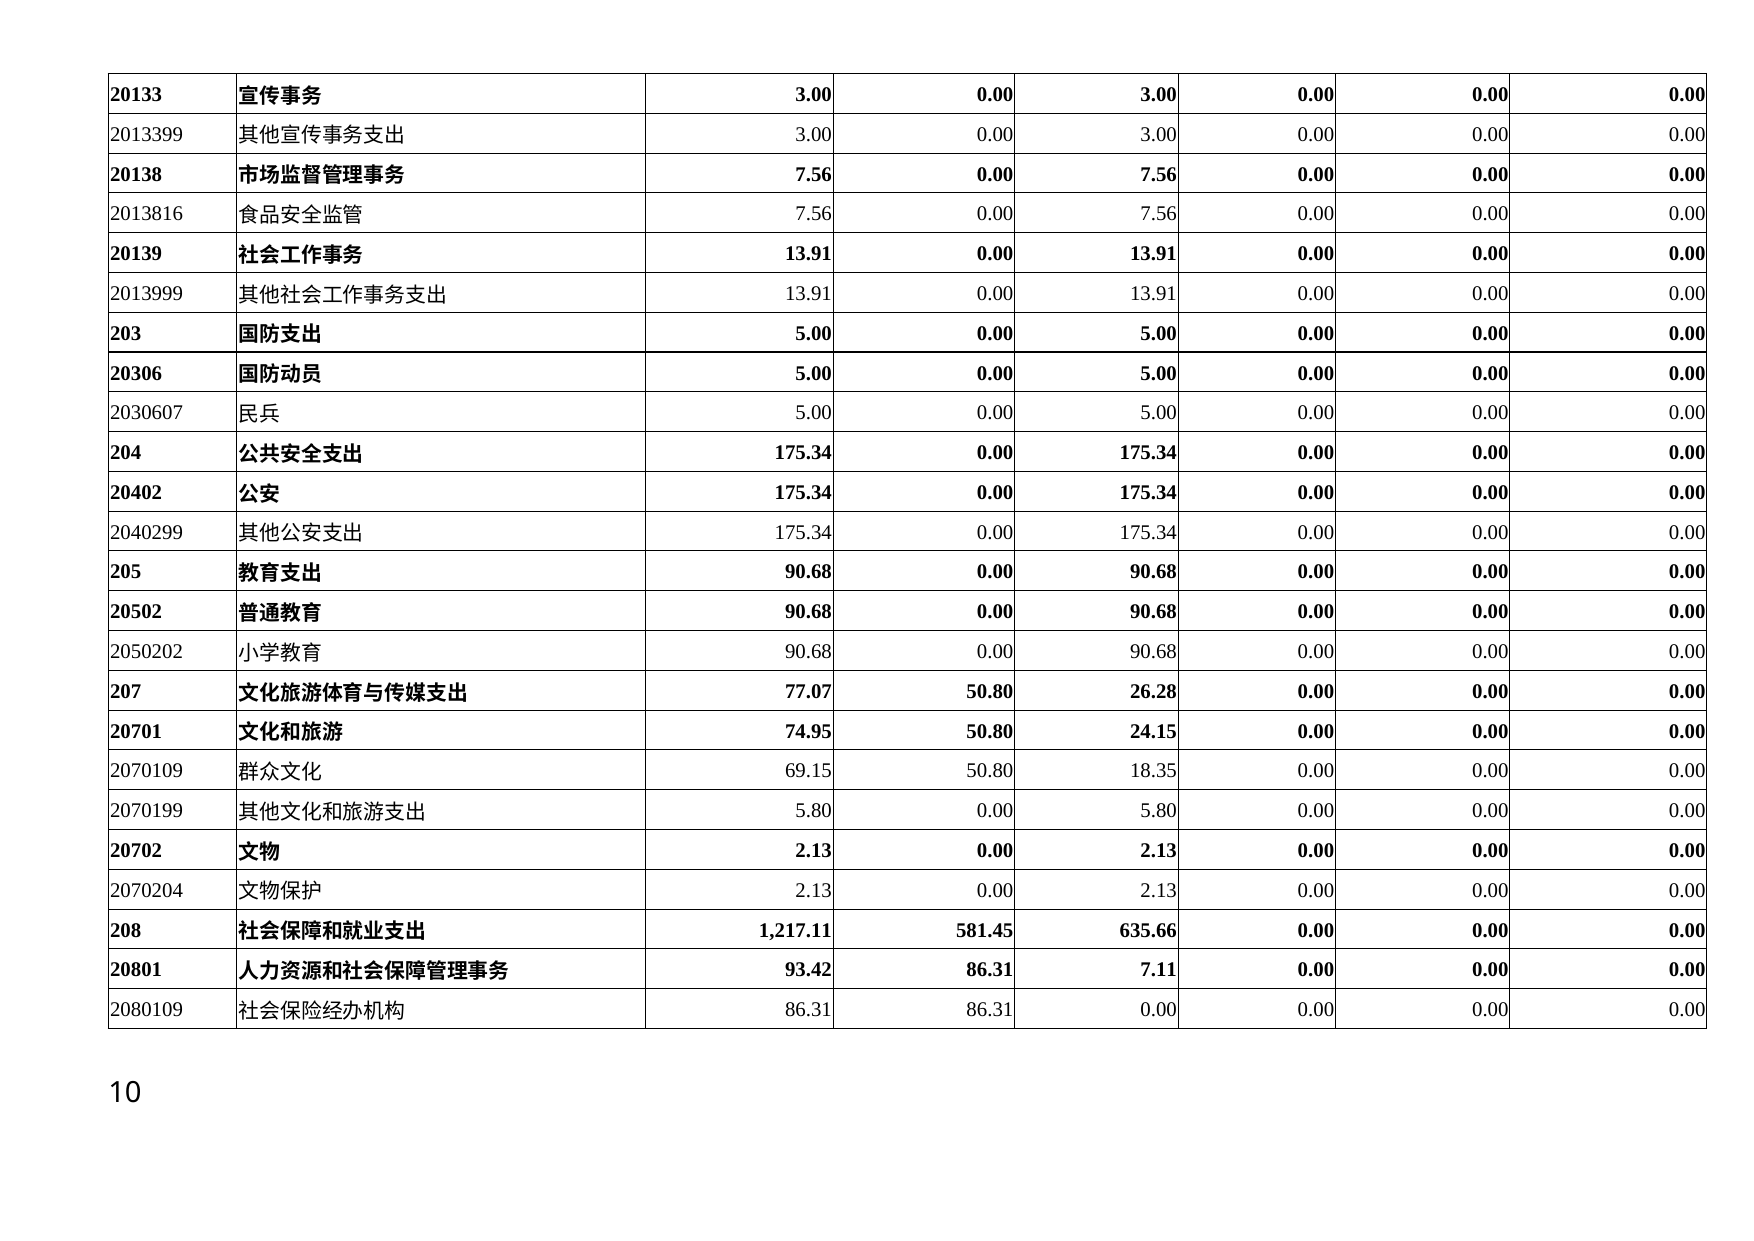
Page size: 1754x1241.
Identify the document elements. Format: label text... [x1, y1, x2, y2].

table_cell 2013999 [109, 273, 236, 312]
table_cell 175.34 [646, 472, 833, 511]
table_cell 小学教育 [237, 631, 645, 670]
table_cell 0.00 [1510, 432, 1706, 471]
table_cell 食品安全监管 [237, 193, 645, 232]
table_cell 0.00 [1336, 114, 1509, 152]
table_cell 0.00 [834, 551, 1014, 590]
table_cell 5.00 [1015, 392, 1178, 431]
table_cell 3.00 [1015, 74, 1178, 113]
table_cell 普通教育 [237, 591, 645, 630]
table_cell 0.00 [1510, 233, 1706, 272]
table_cell 207 [109, 671, 236, 709]
table_cell 0.00 [1179, 711, 1335, 749]
table_cell 0.00 [1179, 114, 1335, 152]
table_cell 0.00 [1336, 472, 1509, 511]
table_cell 13.91 [1015, 273, 1178, 312]
table_cell 2040299 [109, 512, 236, 550]
table_cell 0.00 [1510, 154, 1706, 192]
table_cell 0.00 [1179, 949, 1335, 988]
table_cell 2050202 [109, 631, 236, 670]
table_cell 2013816 [109, 193, 236, 232]
table_cell 0.00 [1179, 193, 1335, 232]
table_cell 0.00 [1510, 830, 1706, 869]
table_cell 90.68 [1015, 551, 1178, 590]
table_cell 175.34 [1015, 472, 1178, 511]
table_cell 7.11 [1015, 949, 1178, 988]
table_cell 204 [109, 432, 236, 471]
table_cell 0.00 [1179, 989, 1335, 1028]
table_cell 50.80 [834, 711, 1014, 749]
table_cell 5.00 [646, 353, 833, 391]
table_cell 公安 [237, 472, 645, 511]
table_cell 5.80 [1015, 790, 1178, 829]
table_cell 0.00 [1179, 870, 1335, 908]
table_cell 90.68 [646, 591, 833, 630]
table_cell 其他社会工作事务支出 [237, 273, 645, 312]
table_cell 0.00 [1510, 949, 1706, 988]
table_cell 其他宣传事务支出 [237, 114, 645, 152]
table_cell 0.00 [834, 273, 1014, 312]
table_cell 0.00 [834, 74, 1014, 113]
table_cell 0.00 [1179, 353, 1335, 391]
table_cell 0.00 [1336, 910, 1509, 948]
table_cell 0.00 [1510, 671, 1706, 709]
table_cell 50.80 [834, 750, 1014, 789]
table_cell 0.00 [1336, 591, 1509, 630]
table_cell 0.00 [834, 313, 1014, 351]
table_cell 13.91 [1015, 233, 1178, 272]
table_cell 0.00 [1510, 591, 1706, 630]
table_cell 20306 [109, 353, 236, 391]
table_cell 文物保护 [237, 870, 645, 908]
table_cell 0.00 [834, 512, 1014, 550]
table_cell 0.00 [1336, 273, 1509, 312]
table_cell 0.00 [1510, 472, 1706, 511]
table_cell 文化和旅游 [237, 711, 645, 749]
table_cell 0.00 [1179, 910, 1335, 948]
table_cell 0.00 [1336, 313, 1509, 351]
table_cell 0.00 [1336, 551, 1509, 590]
table_cell 0.00 [834, 830, 1014, 869]
table_cell 0.00 [1179, 790, 1335, 829]
table_cell 0.00 [1179, 830, 1335, 869]
table_cell 0.00 [1336, 193, 1509, 232]
table_cell 人力资源和社会保障管理事务 [237, 949, 645, 988]
table_cell 0.00 [1179, 551, 1335, 590]
table_cell 国防动员 [237, 353, 645, 391]
table_cell 0.00 [1510, 392, 1706, 431]
table_cell 0.00 [834, 154, 1014, 192]
table_cell 0.00 [1179, 432, 1335, 471]
table_cell 90.68 [1015, 591, 1178, 630]
table_cell 群众文化 [237, 750, 645, 789]
table_cell 24.15 [1015, 711, 1178, 749]
table_cell 0.00 [1179, 392, 1335, 431]
table_cell 0.00 [1179, 472, 1335, 511]
table_cell 0.00 [1179, 671, 1335, 709]
table_cell 93.42 [646, 949, 833, 988]
table_cell 5.80 [646, 790, 833, 829]
table_cell 0.00 [1510, 551, 1706, 590]
table_cell 0.00 [1510, 273, 1706, 312]
table_cell 2013399 [109, 114, 236, 152]
table_cell 205 [109, 551, 236, 590]
table_cell 86.31 [834, 989, 1014, 1028]
table_cell 20702 [109, 830, 236, 869]
table_cell 0.00 [1510, 711, 1706, 749]
table_cell 635.66 [1015, 910, 1178, 948]
table_cell 2070199 [109, 790, 236, 829]
table_cell 0.00 [1510, 790, 1706, 829]
table_cell 0.00 [834, 114, 1014, 152]
table_cell 0.00 [1179, 154, 1335, 192]
table_cell 0.00 [834, 790, 1014, 829]
table_cell 0.00 [1336, 154, 1509, 192]
table_cell 0.00 [1336, 671, 1509, 709]
table_cell 3.00 [646, 114, 833, 152]
table_cell 3.00 [646, 74, 833, 113]
table_cell 2080109 [109, 989, 236, 1028]
table_cell 0.00 [834, 432, 1014, 471]
table_cell 0.00 [1179, 233, 1335, 272]
table_cell 市场监督管理事务 [237, 154, 645, 192]
table_cell 20138 [109, 154, 236, 192]
table_cell 175.34 [1015, 512, 1178, 550]
table_cell 0.00 [1336, 74, 1509, 113]
table_cell 0.00 [1179, 313, 1335, 351]
table_cell 其他公安支出 [237, 512, 645, 550]
table_cell 5.00 [646, 392, 833, 431]
table_cell 0.00 [1510, 989, 1706, 1028]
table_cell 0.00 [834, 870, 1014, 908]
table_cell 7.56 [646, 193, 833, 232]
table_cell 0.00 [1510, 512, 1706, 550]
table_cell 69.15 [646, 750, 833, 789]
table_cell 0.00 [1336, 989, 1509, 1028]
table_cell 203 [109, 313, 236, 351]
table_cell 0.00 [1179, 591, 1335, 630]
table_cell 581.45 [834, 910, 1014, 948]
table_cell 2070109 [109, 750, 236, 789]
table_cell 77.07 [646, 671, 833, 709]
table_cell 0.00 [1179, 631, 1335, 670]
table_cell 0.00 [1179, 74, 1335, 113]
table_cell 教育支出 [237, 551, 645, 590]
table_cell 2030607 [109, 392, 236, 431]
table_cell 86.31 [834, 949, 1014, 988]
table_cell 20502 [109, 591, 236, 630]
table_cell 0.00 [834, 193, 1014, 232]
table_cell 0.00 [1179, 512, 1335, 550]
table_cell 5.00 [646, 313, 833, 351]
table_cell 1,217.11 [646, 910, 833, 948]
table_cell 2.13 [1015, 830, 1178, 869]
table_cell 0.00 [1336, 870, 1509, 908]
table_cell 0.00 [1336, 790, 1509, 829]
table_cell 5.00 [1015, 313, 1178, 351]
table_cell 0.00 [1510, 74, 1706, 113]
table_cell 0.00 [1510, 114, 1706, 152]
table_cell 0.00 [834, 472, 1014, 511]
table_cell 7.56 [646, 154, 833, 192]
table_cell 民兵 [237, 392, 645, 431]
table_cell 2070204 [109, 870, 236, 908]
table_cell 2.13 [1015, 870, 1178, 908]
table_cell 20133 [109, 74, 236, 113]
table_cell 0.00 [834, 392, 1014, 431]
table_cell 13.91 [646, 233, 833, 272]
table_cell 社会保险经办机构 [237, 989, 645, 1028]
table_cell 0.00 [1336, 512, 1509, 550]
table_cell 0.00 [1510, 870, 1706, 908]
table_cell 公共安全支出 [237, 432, 645, 471]
table_cell 国防支出 [237, 313, 645, 351]
table_cell 0.00 [834, 353, 1014, 391]
table_cell 90.68 [646, 551, 833, 590]
table_cell 2.13 [646, 870, 833, 908]
table_cell 0.00 [834, 631, 1014, 670]
table_cell 0.00 [1179, 273, 1335, 312]
table_cell 0.00 [1510, 750, 1706, 789]
table_cell 0.00 [1015, 989, 1178, 1028]
table_cell 文化旅游体育与传媒支出 [237, 671, 645, 709]
table_cell 3.00 [1015, 114, 1178, 152]
table_cell 社会保障和就业支出 [237, 910, 645, 948]
table_cell 0.00 [1336, 353, 1509, 391]
table_cell 13.91 [646, 273, 833, 312]
table_cell 0.00 [1336, 233, 1509, 272]
table_cell 5.00 [1015, 353, 1178, 391]
table_cell 7.56 [1015, 193, 1178, 232]
table_cell 0.00 [1510, 313, 1706, 351]
table_cell 50.80 [834, 671, 1014, 709]
table_cell 0.00 [1510, 353, 1706, 391]
table_cell 26.28 [1015, 671, 1178, 709]
table_cell 86.31 [646, 989, 833, 1028]
table_cell 175.34 [646, 432, 833, 471]
table_cell 20402 [109, 472, 236, 511]
table_cell 0.00 [1336, 631, 1509, 670]
table_cell 0.00 [1336, 830, 1509, 869]
table_cell 20801 [109, 949, 236, 988]
table_cell 20139 [109, 233, 236, 272]
table_cell 宣传事务 [237, 74, 645, 113]
table_cell 0.00 [1510, 193, 1706, 232]
table_cell 0.00 [834, 233, 1014, 272]
table_cell 20701 [109, 711, 236, 749]
table_cell 208 [109, 910, 236, 948]
table_cell 其他文化和旅游支出 [237, 790, 645, 829]
table_cell 175.34 [646, 512, 833, 550]
table_cell 社会工作事务 [237, 233, 645, 272]
table_cell 文物 [237, 830, 645, 869]
table_cell 0.00 [834, 591, 1014, 630]
table_cell 0.00 [1336, 750, 1509, 789]
table_cell 74.95 [646, 711, 833, 749]
table_cell 90.68 [1015, 631, 1178, 670]
table_cell 0.00 [1510, 910, 1706, 948]
table_cell 90.68 [646, 631, 833, 670]
table_cell 175.34 [1015, 432, 1178, 471]
table_cell 0.00 [1336, 711, 1509, 749]
table_cell 2.13 [646, 830, 833, 869]
table_cell 0.00 [1510, 631, 1706, 670]
table_cell 18.35 [1015, 750, 1178, 789]
table_cell 0.00 [1336, 949, 1509, 988]
table_cell 0.00 [1336, 392, 1509, 431]
table_cell 7.56 [1015, 154, 1178, 192]
table_cell 0.00 [1336, 432, 1509, 471]
table_cell 0.00 [1179, 750, 1335, 789]
